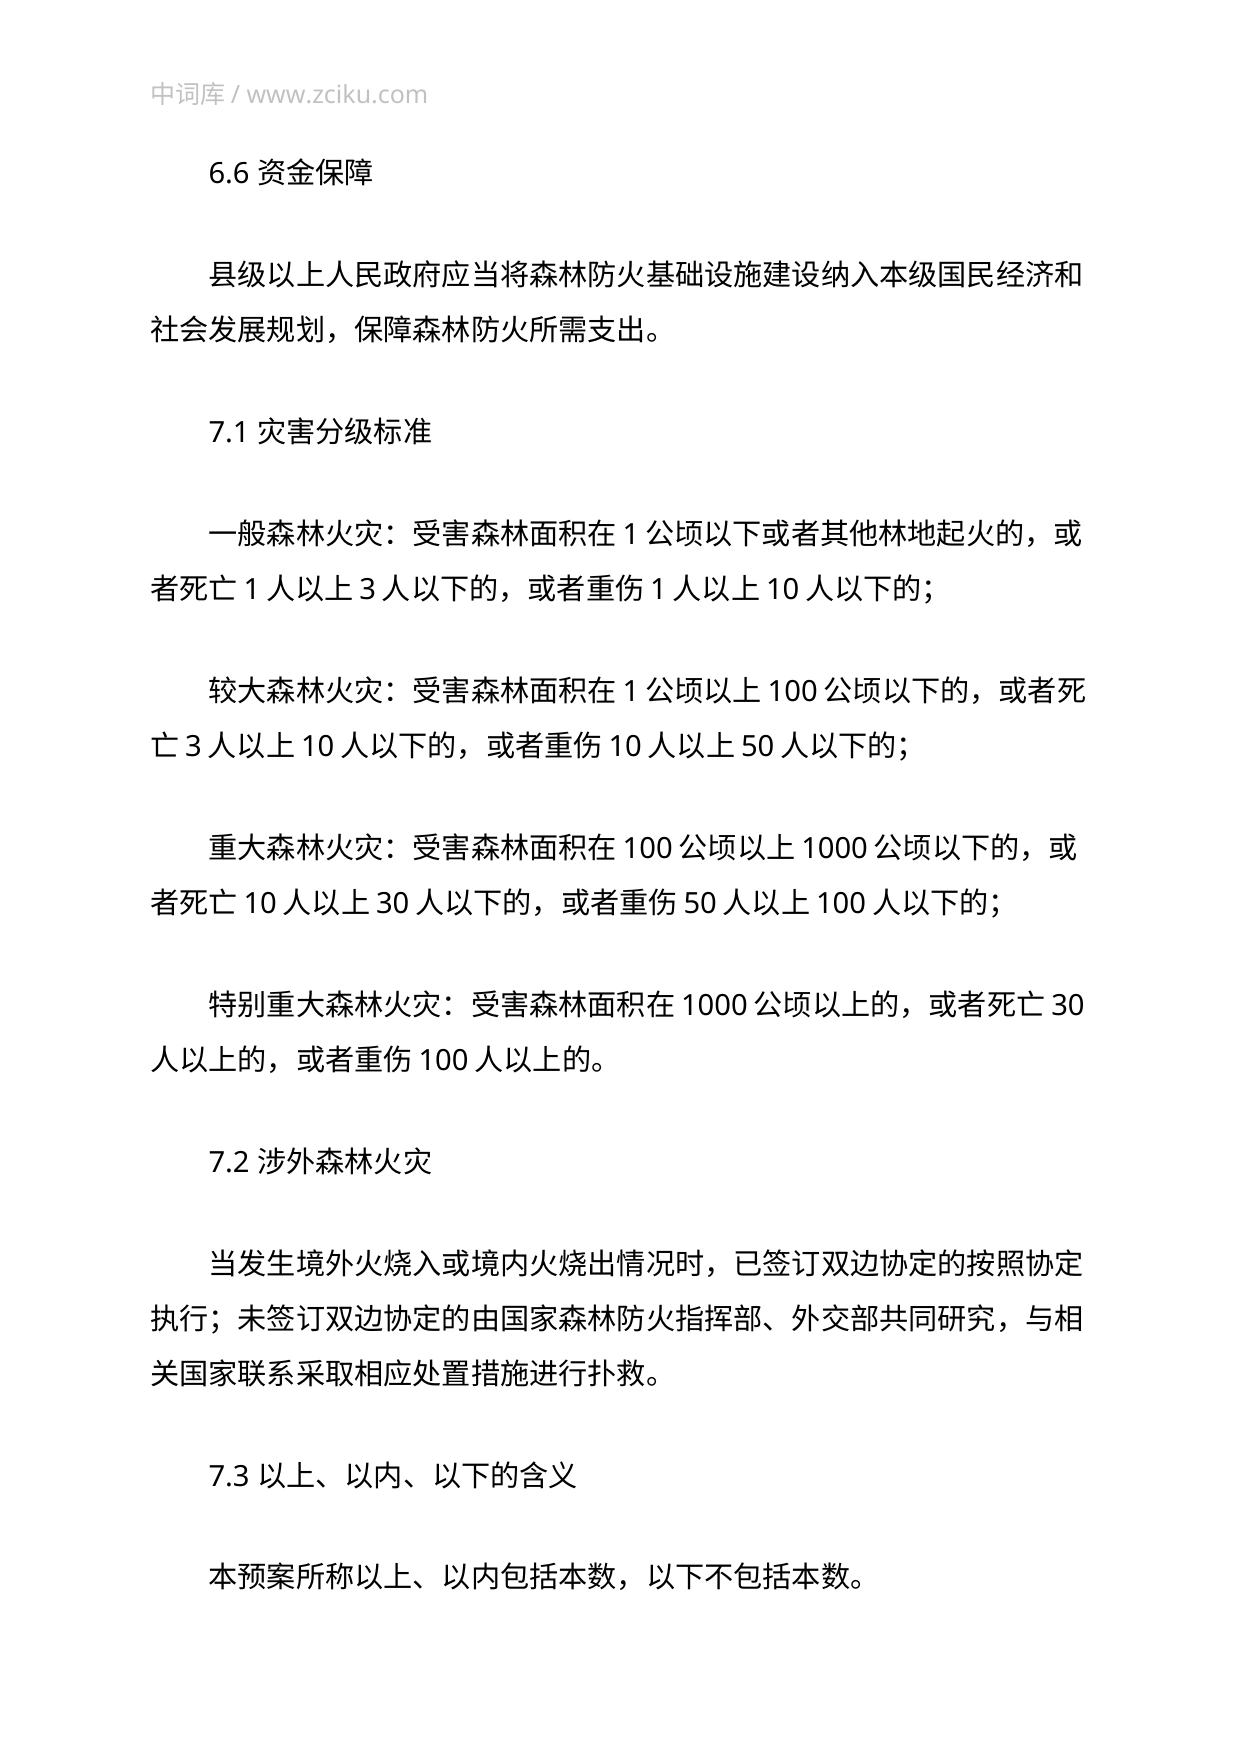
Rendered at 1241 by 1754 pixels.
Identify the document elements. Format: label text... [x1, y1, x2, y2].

text 县级以上人民政府应当将森林防火基础设施建设纳入本级国民经济和社会发展规划，保障森林防火所需支出。 [150, 252, 1090, 349]
text 特别重大森林火灾：受害森林面积在1000公顷以上的，或者死亡30人以上的，或者重伤100人以上的。 [150, 982, 1090, 1079]
text 当发生境外火烧入或境内火烧出情况时，已签订双边协定的按照协定执行；未签订双边协定的由国家森林防火指挥部、外交部共同研究，与相关国家联系采取相应处置措施进行扑救。 [150, 1241, 1090, 1393]
text 6.6 资金保障 [150, 150, 1090, 192]
text 7.1 灾害分级标准 [150, 409, 1090, 451]
text 7.2 涉外森林火灾 [150, 1138, 1090, 1181]
text 本预案所称以上、以内包括本数，以下不包括本数。 [150, 1554, 1090, 1596]
text 7.3 以上、以内、以下的含义 [150, 1452, 1090, 1494]
text 较大森林火灾：受害森林面积在1公顷以上100公顷以下的，或者死亡3人以上10人以下的，或者重伤10人以上50人以下的； [150, 668, 1090, 765]
text 一般森林火灾：受害森林面积在1公顷以下或者其他林地起火的，或者死亡1人以上3人以下的，或者重伤1人以上10人以下的； [150, 511, 1090, 608]
text 重大森林火灾：受害森林面积在100公顷以上1000公顷以下的，或者死亡10人以上30人以下的，或者重伤50人以上100人以下的； [150, 824, 1090, 922]
